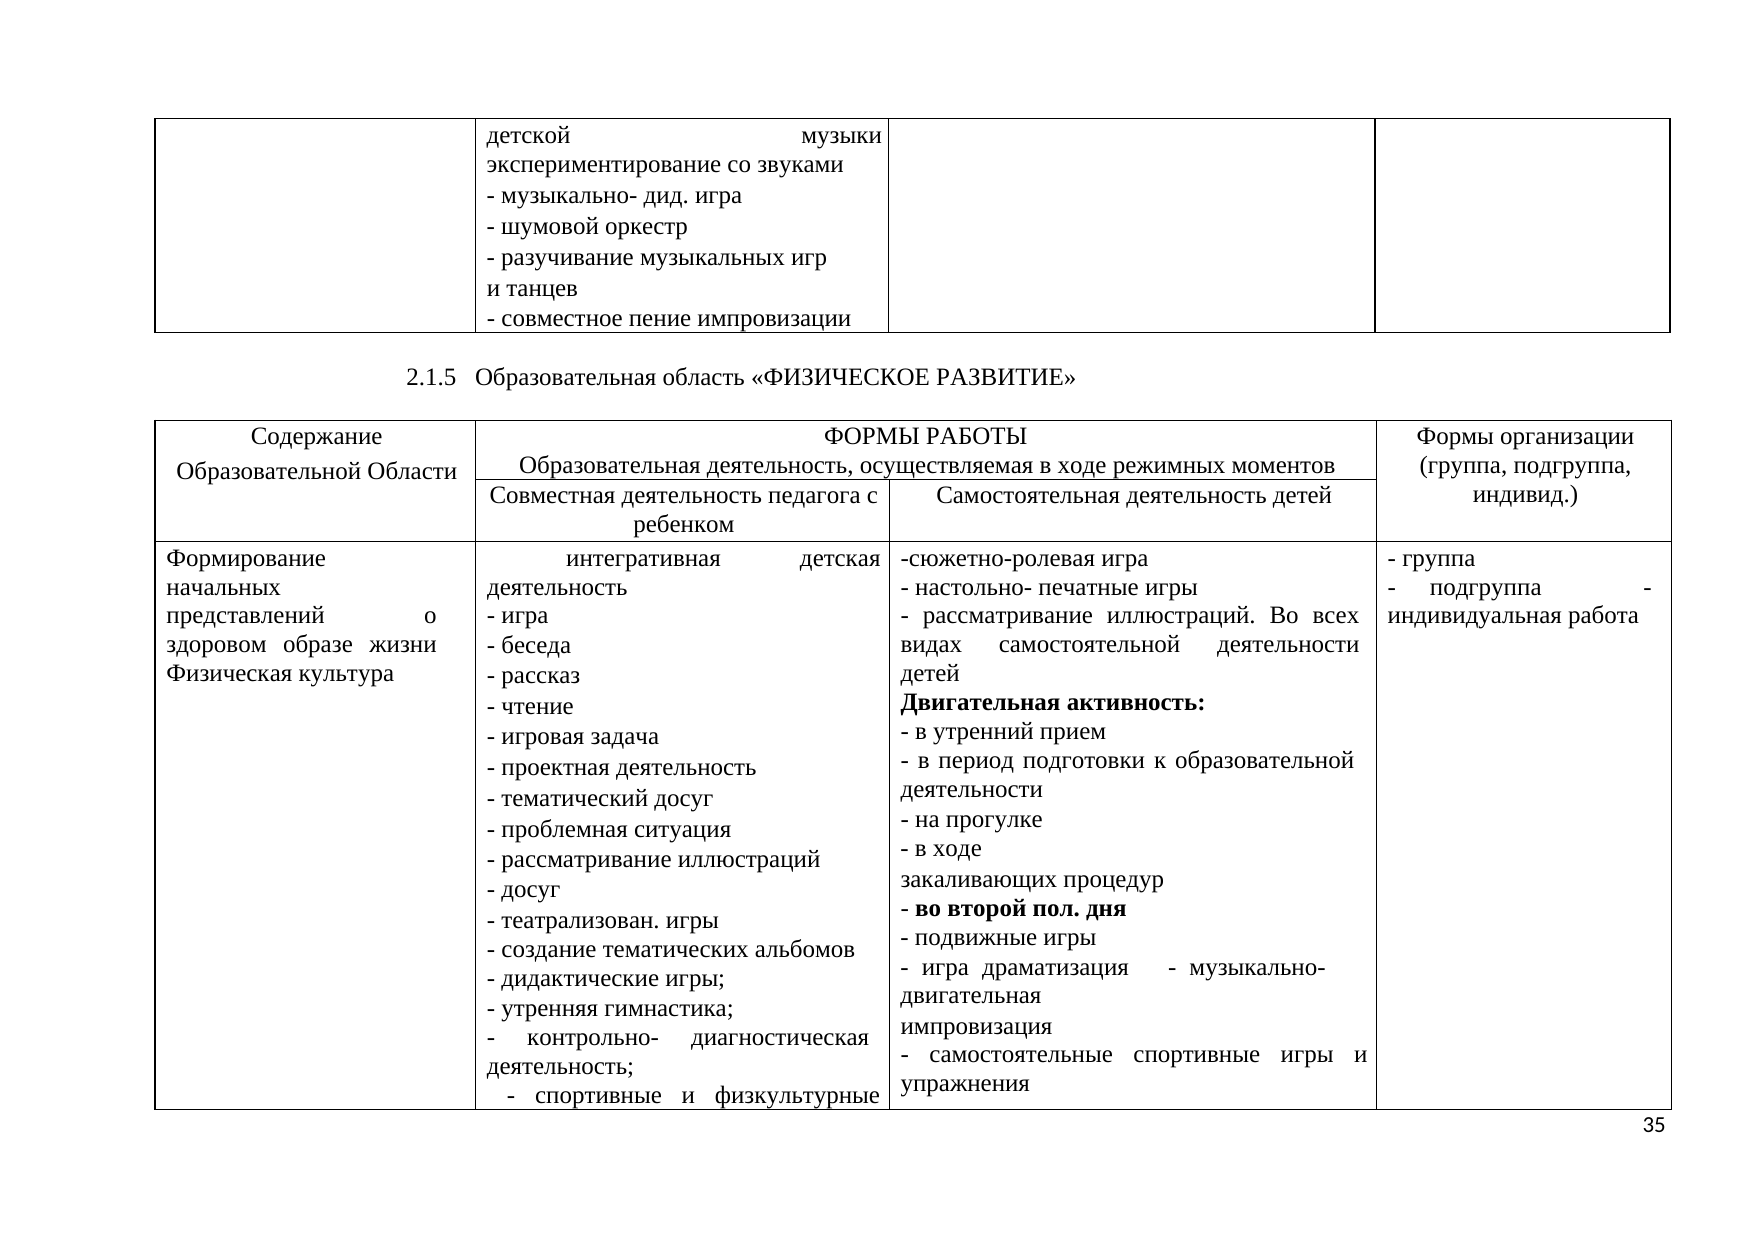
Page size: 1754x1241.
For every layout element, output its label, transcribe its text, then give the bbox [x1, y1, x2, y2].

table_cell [1376, 119, 1669, 332]
table_header ФОРМЫ РАБОТЫ Образовательная деятельность, осуществляемая в ходе режимных моментов [476, 421, 1376, 479]
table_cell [156, 542, 475, 1109]
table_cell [476, 119, 888, 332]
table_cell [889, 119, 1374, 332]
table_header Содержание Образовательной Области [156, 421, 475, 541]
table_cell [156, 119, 475, 332]
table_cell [890, 542, 1376, 1109]
table_cell Совместная деятельность педагога с ребенком [476, 480, 889, 541]
table_cell Самостоятельная деятельность детей [890, 480, 1376, 541]
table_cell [1377, 542, 1671, 1109]
table_header Формы организации (группа, подгруппа, индивид.) [1377, 421, 1671, 541]
text 2.1.5 Образовательная область «ФИЗИЧЕСКОЕ РАЗВИТИЕ» [177, 362, 1306, 391]
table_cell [476, 542, 889, 1109]
